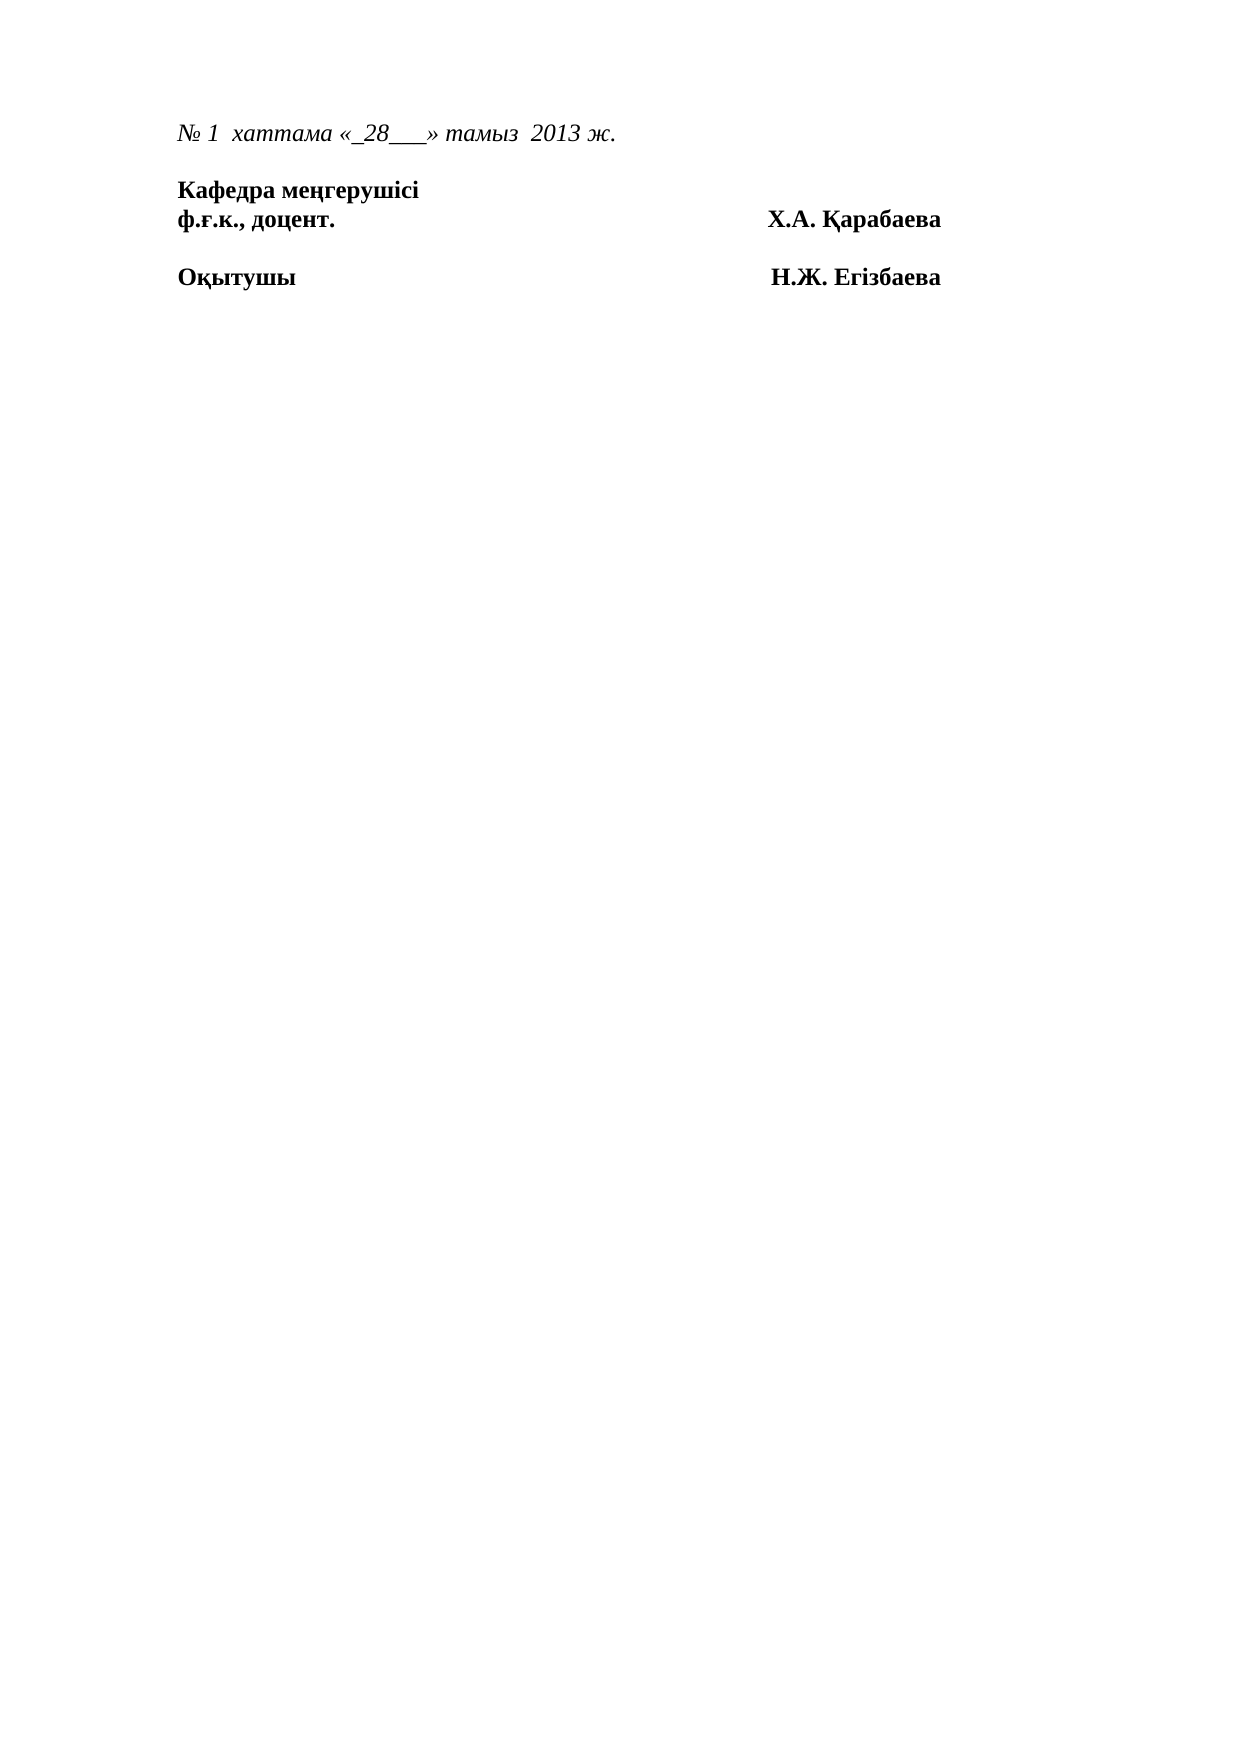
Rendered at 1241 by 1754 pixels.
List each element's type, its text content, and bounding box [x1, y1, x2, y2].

text Оқытушы Н.Ж. Егізбаева [177, 262, 1152, 291]
text ф.ғ.к., доцент. Х.А. Қарабаева [177, 204, 1152, 233]
text № 1 хаттама «_28___» тамыз 2013 ж. [177, 118, 1152, 147]
text Кафедра меңгерушісі [177, 176, 1152, 204]
